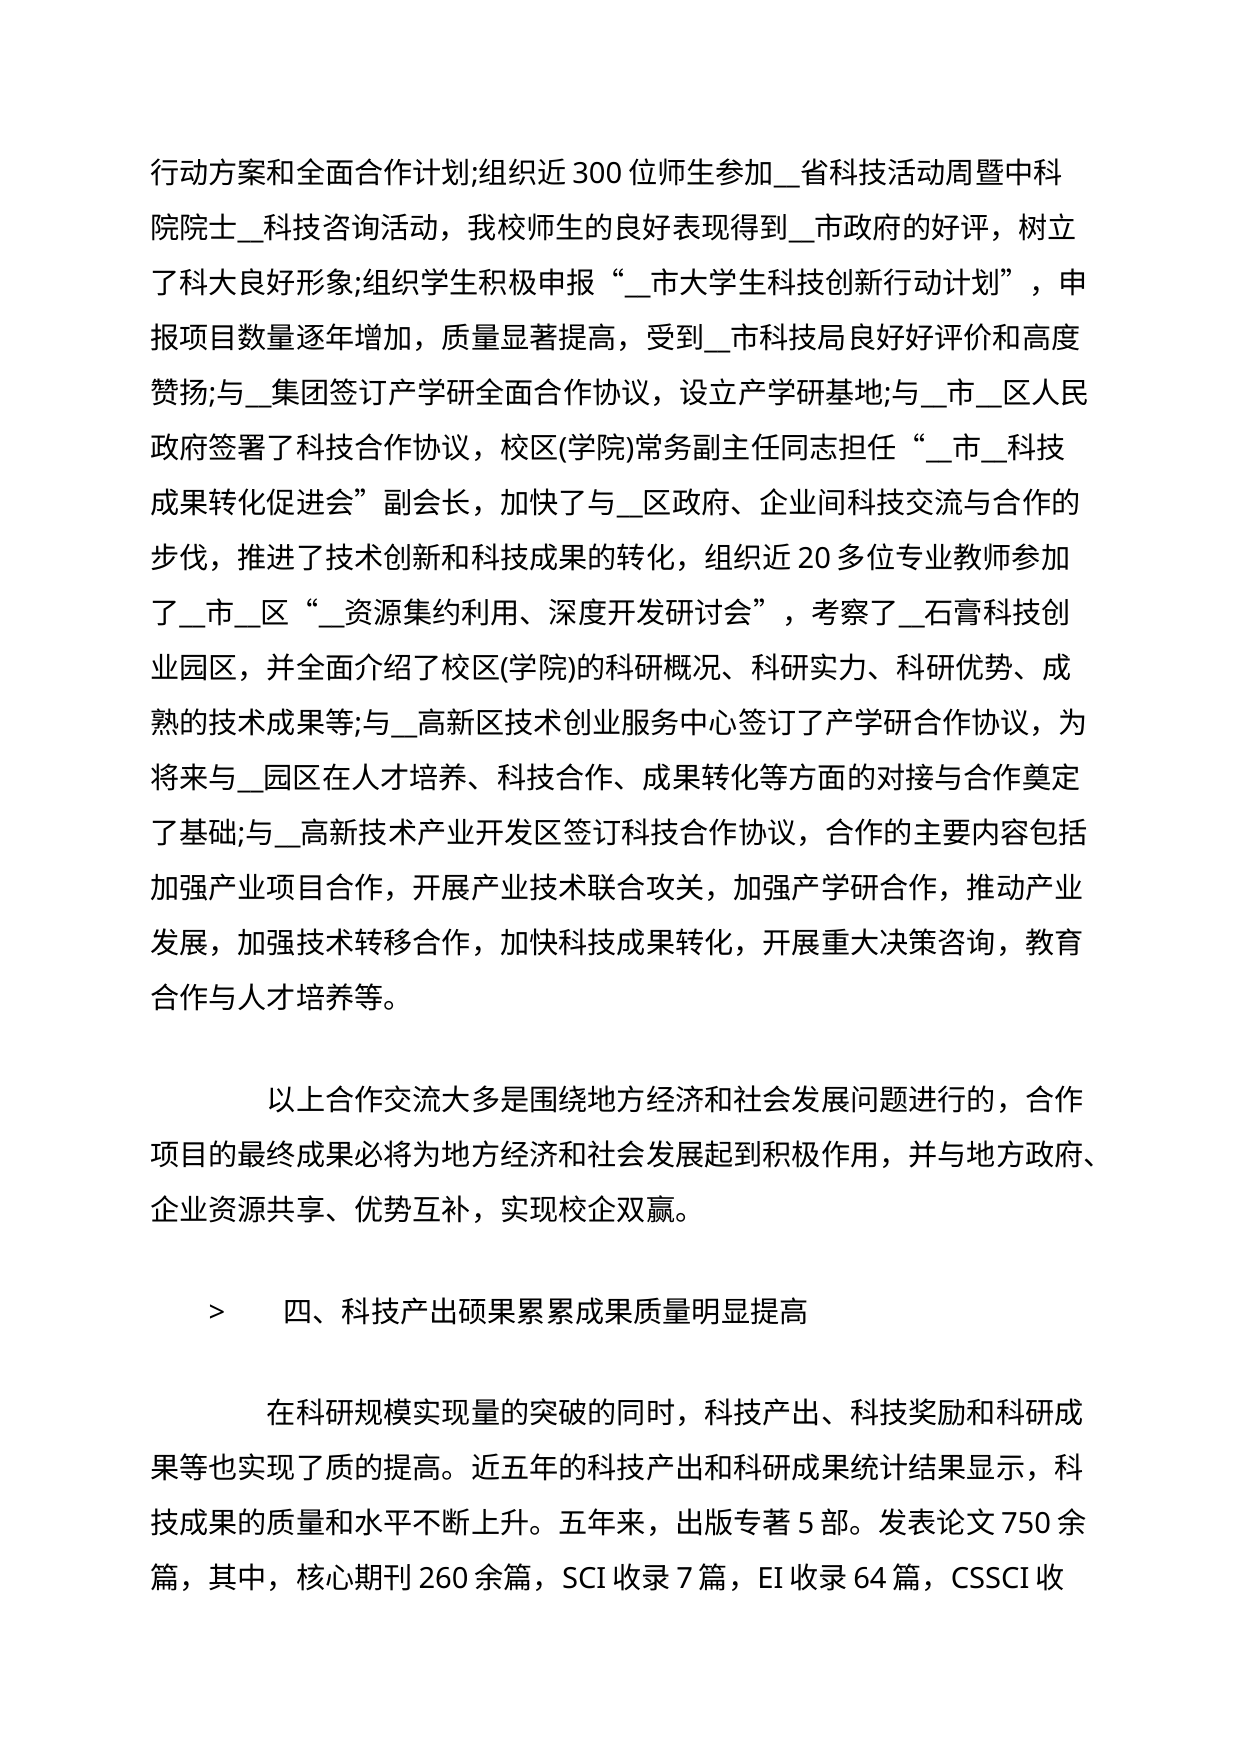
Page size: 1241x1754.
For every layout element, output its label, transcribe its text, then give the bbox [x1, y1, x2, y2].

text 以上合作交流大多是围绕地方经济和社会发展问题进行的，合作项目的最终成果必将为地方经济和社会发展起到积极作用，并与地方政府、企业资源共享、优势互补，实现校企双赢。 [150, 1077, 1090, 1229]
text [150, 150, 1090, 1017]
text > 四、科技产出硕果累累成果质量明显提高 [150, 1288, 1090, 1331]
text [150, 1390, 1090, 1597]
